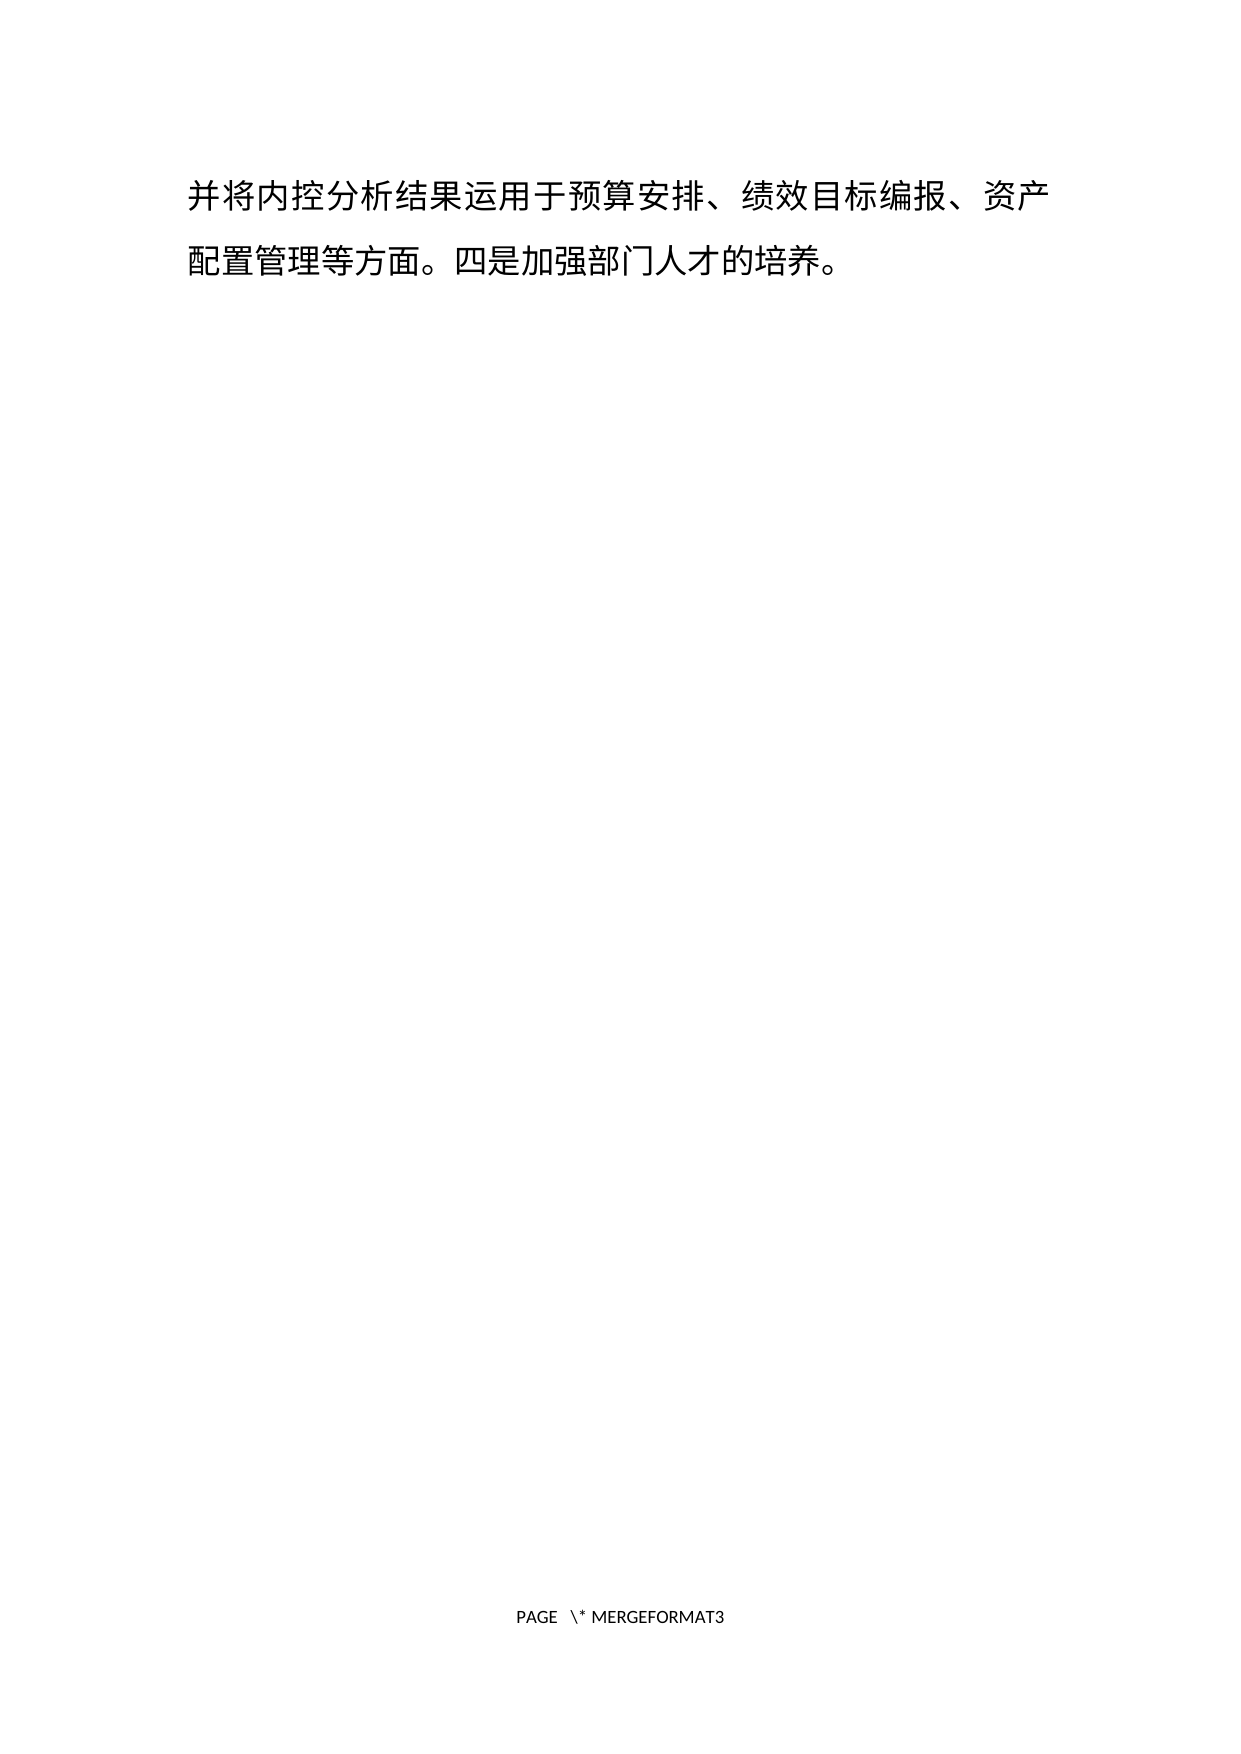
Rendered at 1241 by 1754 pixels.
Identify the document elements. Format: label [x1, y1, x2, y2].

text [187, 162, 1053, 292]
